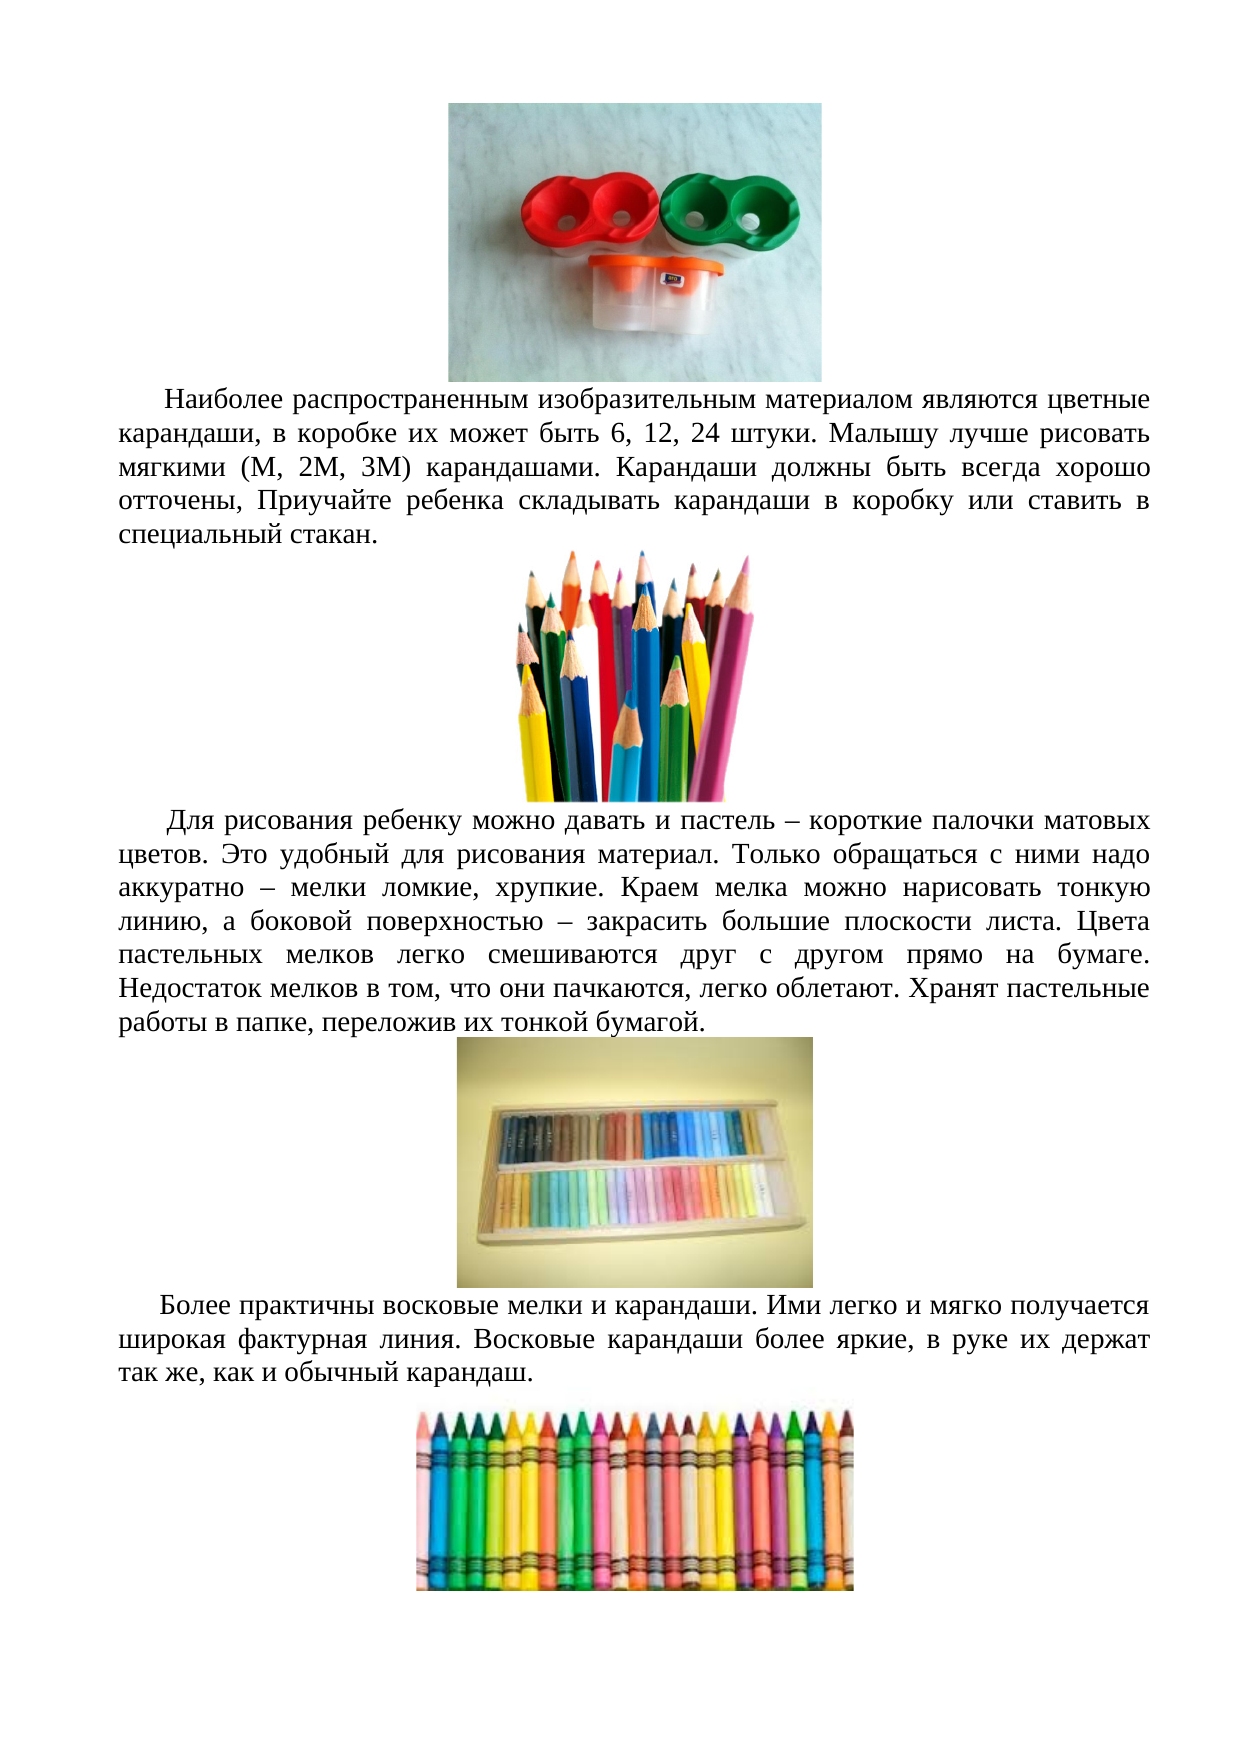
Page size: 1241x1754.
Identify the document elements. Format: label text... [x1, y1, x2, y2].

picture [456, 1037, 813, 1288]
text Наиболее распространенным изобразительным материалом являются цветные карандаши, в коробке их может быть 6, 12, 24 штуки. Малышу лучше рисовать мягкими (М, 2М, 3М) карандашами. Карандаши должны быть всегда хорошо отточены, Приучайте ребенка складывать карандаши в коробку или ставить в специальный стакан. [118, 382, 1152, 549]
text Более практичны восковые мелки и карандаши. Ими легко и мягко получается широкая фактурная линия. Восковые карандаши более яркие, в руке их держат так же, как и обычный карандаш. [118, 1287, 1152, 1388]
picture [448, 103, 822, 382]
text Для рисования ребенку можно давать и пастель – короткие палочки матовых цветов. Это удобный для рисования материал. Только обращаться с ними надо аккуратно – мелки ломкие, хрупкие. Краем мелка можно нарисовать тонкую линию, а боковой поверхностью – закрасить большие плоскости листа. Цвета пастельных мелков легко смешиваются друг с другом прямо на бумаге. Недостаток мелков в том, что они пачкаются, легко облетают. Хранят пастельные работы в папке, переложив их тонкой бумагой. [118, 802, 1152, 1037]
picture [515, 549, 755, 803]
picture [416, 1387, 854, 1591]
